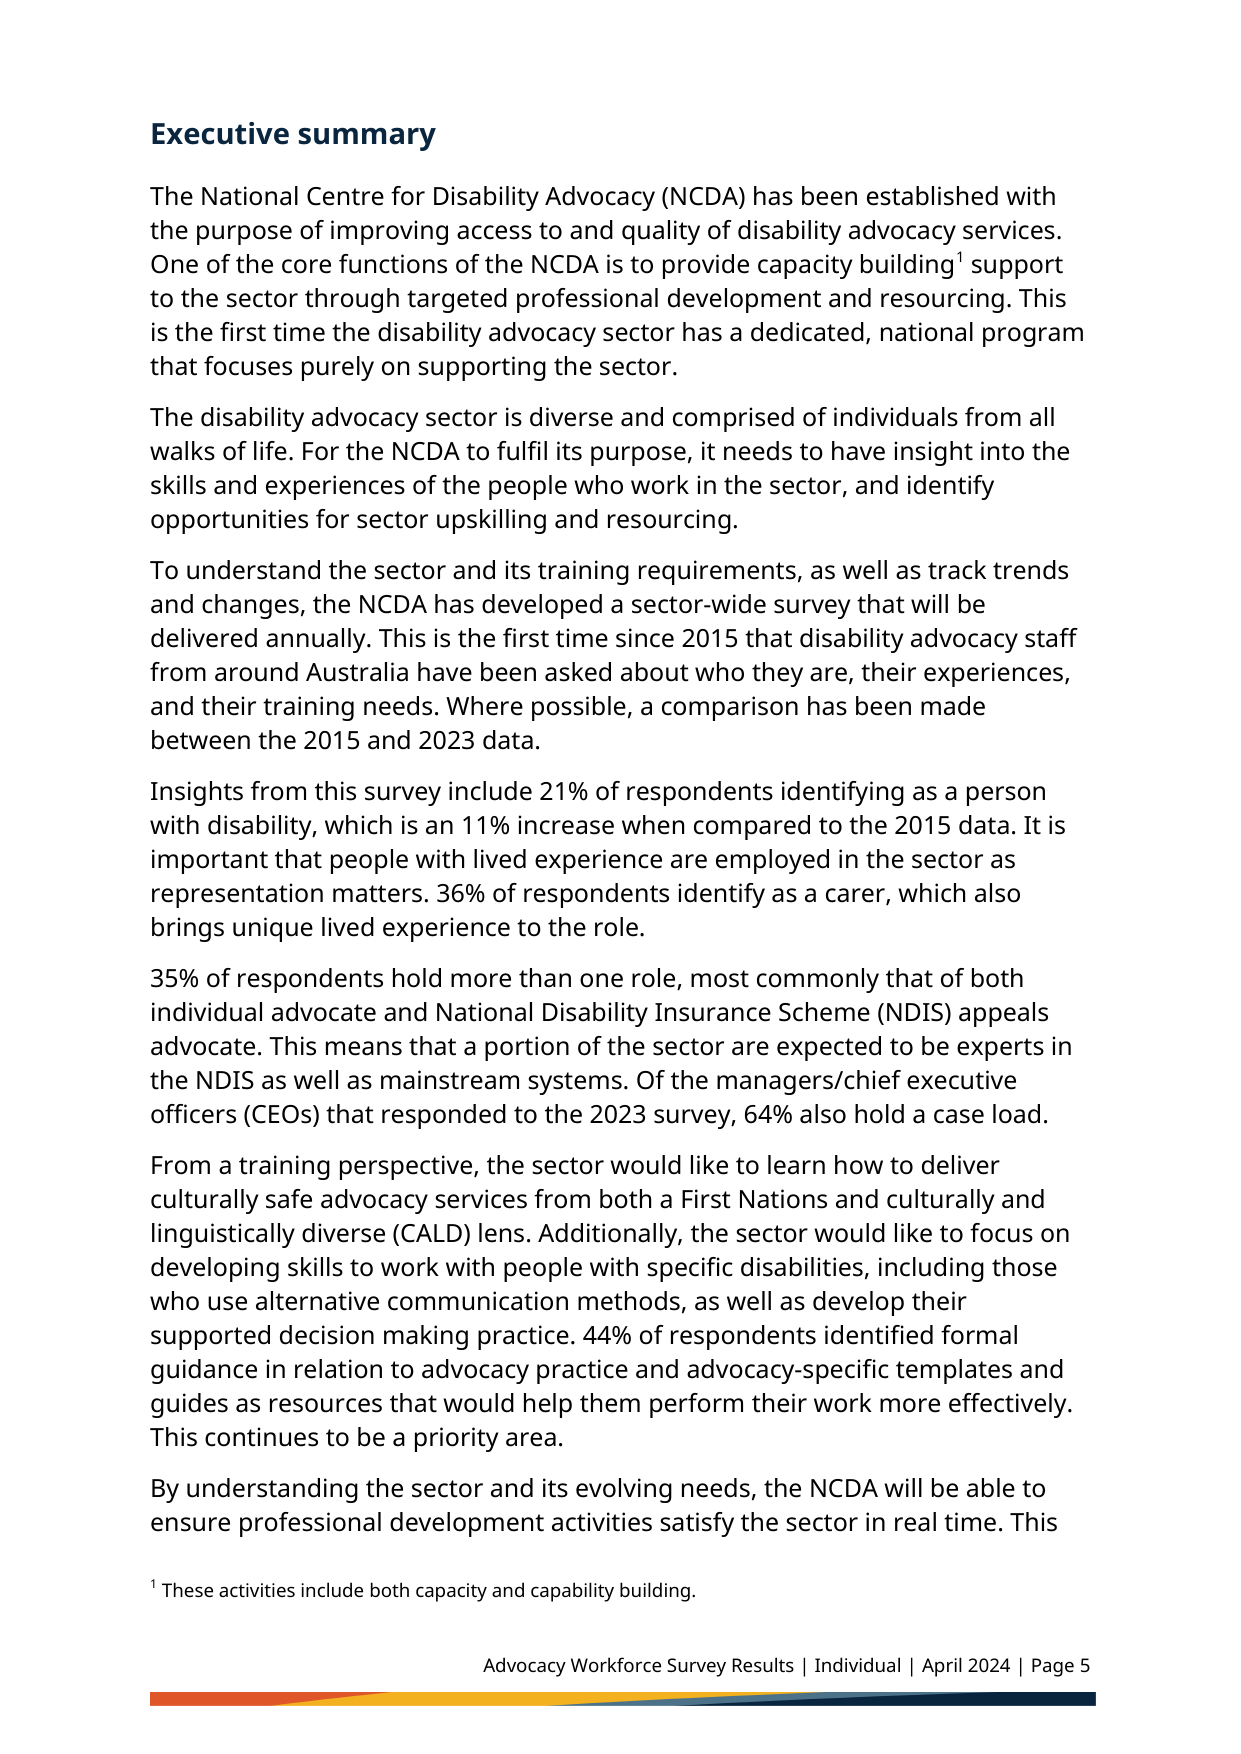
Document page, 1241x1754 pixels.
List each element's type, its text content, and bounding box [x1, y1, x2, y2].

subtitle Executive summary [150, 114, 1090, 153]
text Insights from this survey include 21% of respondents identifying as a person with disability, which is an 11% increase when compared to the 2015 data. It is important that people with lived experience are employed in the sector as representation matters. 36% of respondents identify as a carer, which also brings unique lived experience to the role. [150, 773, 1090, 944]
text The National Centre for Disability Advocacy (NCDA) has been established with the purpose of improving access to and quality of disability advocacy services. One of the core functions of the NCDA is to provide capacity building support to the sector through targeted professional development and resourcing. This is the first time the disability advocacy sector has a dedicated, national program that focuses purely on supporting the sector. [150, 178, 1090, 383]
text 35% of respondents hold more than one role, most commonly that of both individual advocate and National Disability Insurance Scheme (NDIS) appeals advocate. This means that a portion of the sector are expected to be experts in the NDIS as well as mainstream systems. Of the managers/chief executive officers (CEOs) that responded to the 2023 survey, 64% also hold a case load. [150, 960, 1090, 1131]
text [150, 1471, 1090, 1539]
text To understand the sector and its training requirements, as well as track trends and changes, the NCDA has developed a sector-wide survey that will be delivered annually. This is the first time since 2015 that disability advocacy staff from around Australia have been asked about who they are, their experiences, and their training needs. Where possible, a comparison has been made between the 2015 and 2023 data. [150, 552, 1090, 757]
picture [150, 1692, 1096, 1706]
text From a training perspective, the sector would like to learn how to deliver culturally safe advocacy services from both a First Nations and culturally and linguistically diverse (CALD) lens. Additionally, the sector would like to focus on developing skills to work with people with specific disabilities, including those who use alternative communication methods, as well as develop their supported decision making practice. 44% of respondents identified formal guidance in relation to advocacy practice and advocacy-specific templates and guides as resources that would help them perform their work more effectively. This continues to be a priority area. [150, 1147, 1090, 1454]
text The disability advocacy sector is diverse and comprised of individuals from all walks of life. For the NCDA to fulfil its purpose, it needs to have insight into the skills and experiences of the people who work in the sector, and identify opportunities for sector upskilling and resourcing. [150, 399, 1090, 536]
